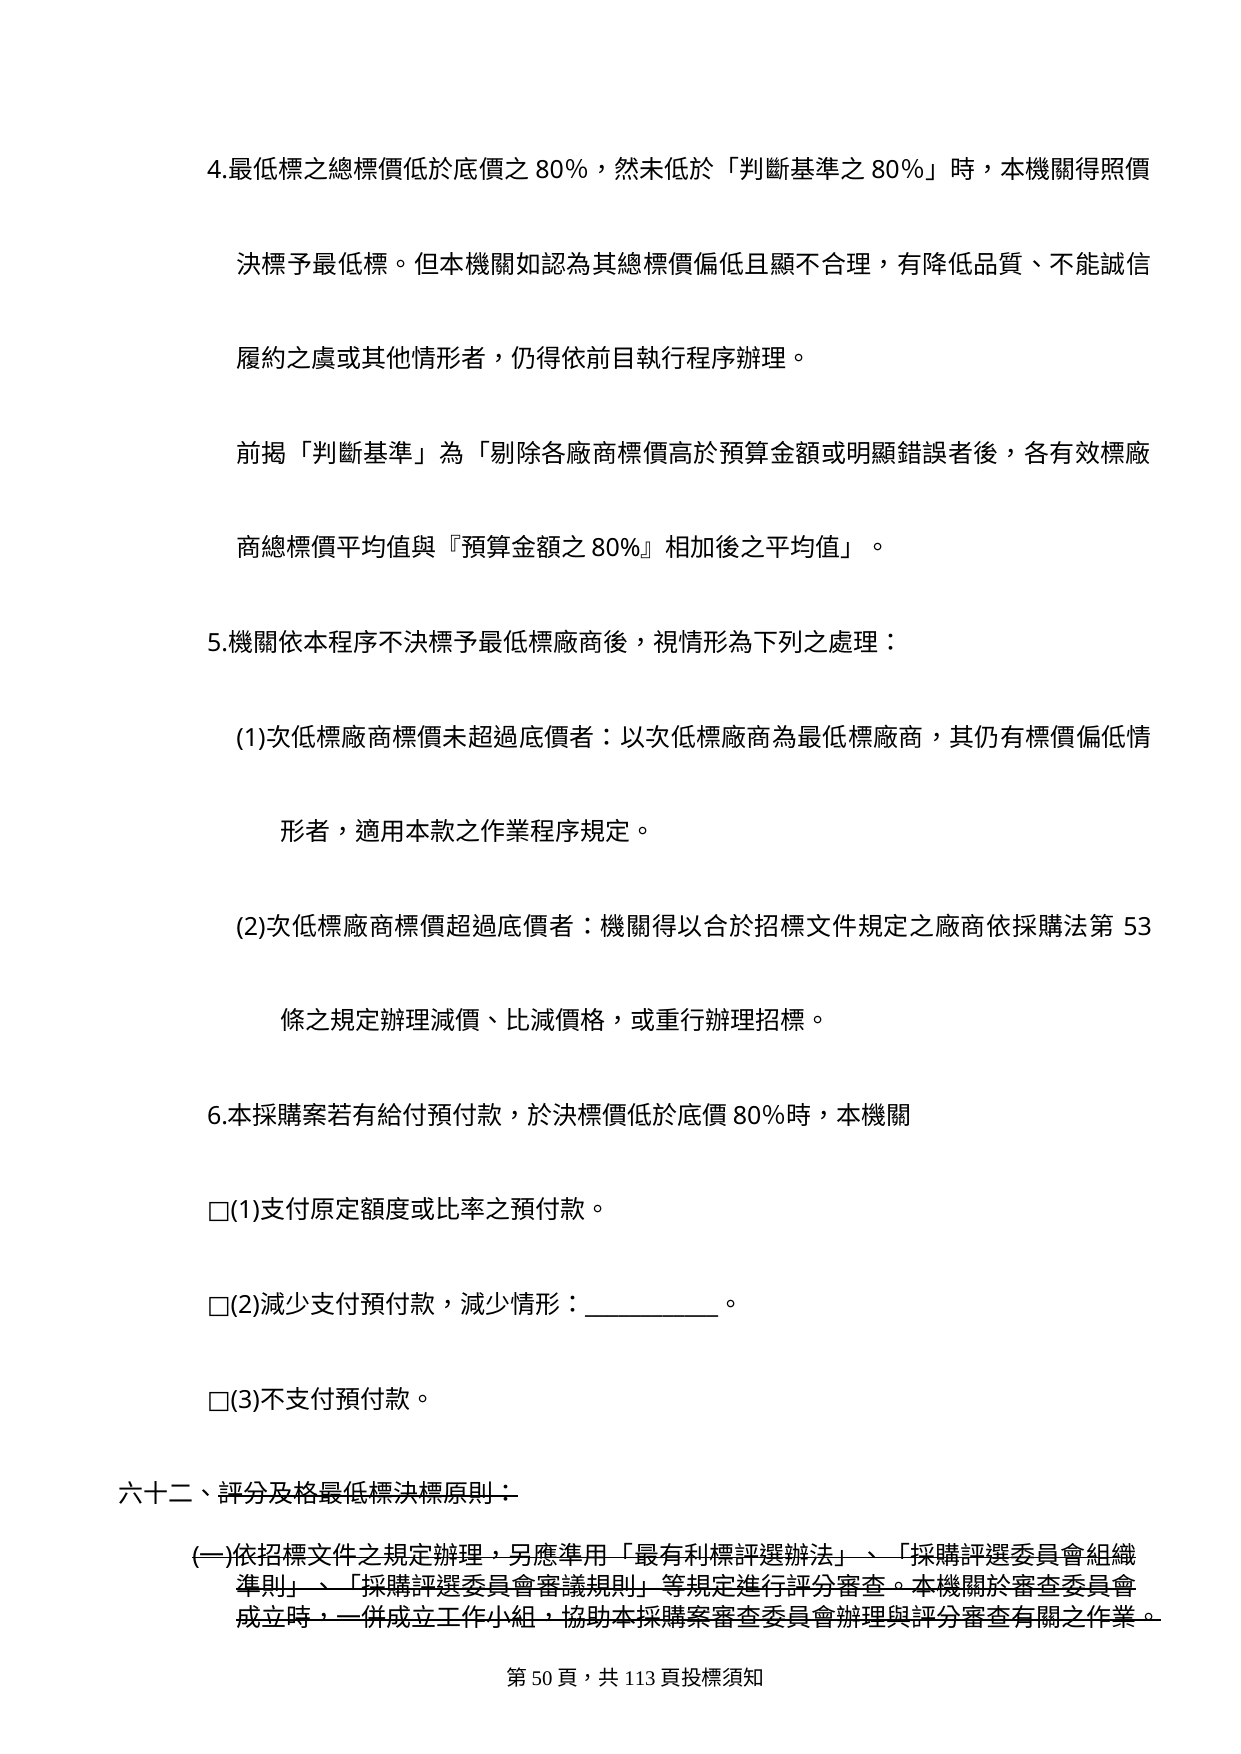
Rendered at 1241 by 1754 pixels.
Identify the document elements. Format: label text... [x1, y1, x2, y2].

text (一)依招標文件之規定辦理，另應準用「最有利標評選辦法」、「採購評選委員會組織準則」、「採購評選委員會審議規則」等規定進行評分審查。本機關於審查委員會成立時，一併成立工作小組，協助本採購案審查委員會辦理與評分審查有關之作業。 [192, 1539, 1137, 1633]
text (2)次低標廠商標價超過底價者：機關得以合於招標文件規定之廠商依採購法第53條之規定辦理減價、比減價格，或重行辦理招標。 [236, 877, 1152, 1066]
text 前揭「判斷基準」為「剔除各廠商標價高於預算金額或明顯錯誤者後，各有效標廠商總標價平均值與『預算金額之80%』相加後之平均值」。 [236, 404, 1152, 593]
text 六十二、評分及格最低標決標原則： [118, 1444, 1152, 1539]
text □(2)減少支付預付款，減少情形：____________。 [207, 1255, 1152, 1350]
text (1)次低標廠商標價未超過底價者：以次低標廠商為最低標廠商，其仍有標價偏低情形者，適用本款之作業程序規定。 [236, 688, 1152, 877]
text □(1)支付原定額度或比率之預付款。 [207, 1161, 1152, 1255]
text 6.本採購案若有給付預付款，於決標價低於底價80％時，本機關 [207, 1066, 1152, 1161]
text □(3)不支付預付款。 [207, 1350, 1152, 1444]
text 5.機關依本程序不決標予最低標廠商後，視情形為下列之處理： [207, 593, 1152, 688]
text 4.最低標之總標價低於底價之80％，然未低於「判斷基準之80％」時，本機關得照價決標予最低標。但本機關如認為其總標價偏低且顯不合理，有降低品質、不能誠信履約之虞或其他情形者，仍得依前目執行程序辦理。 [207, 120, 1152, 404]
